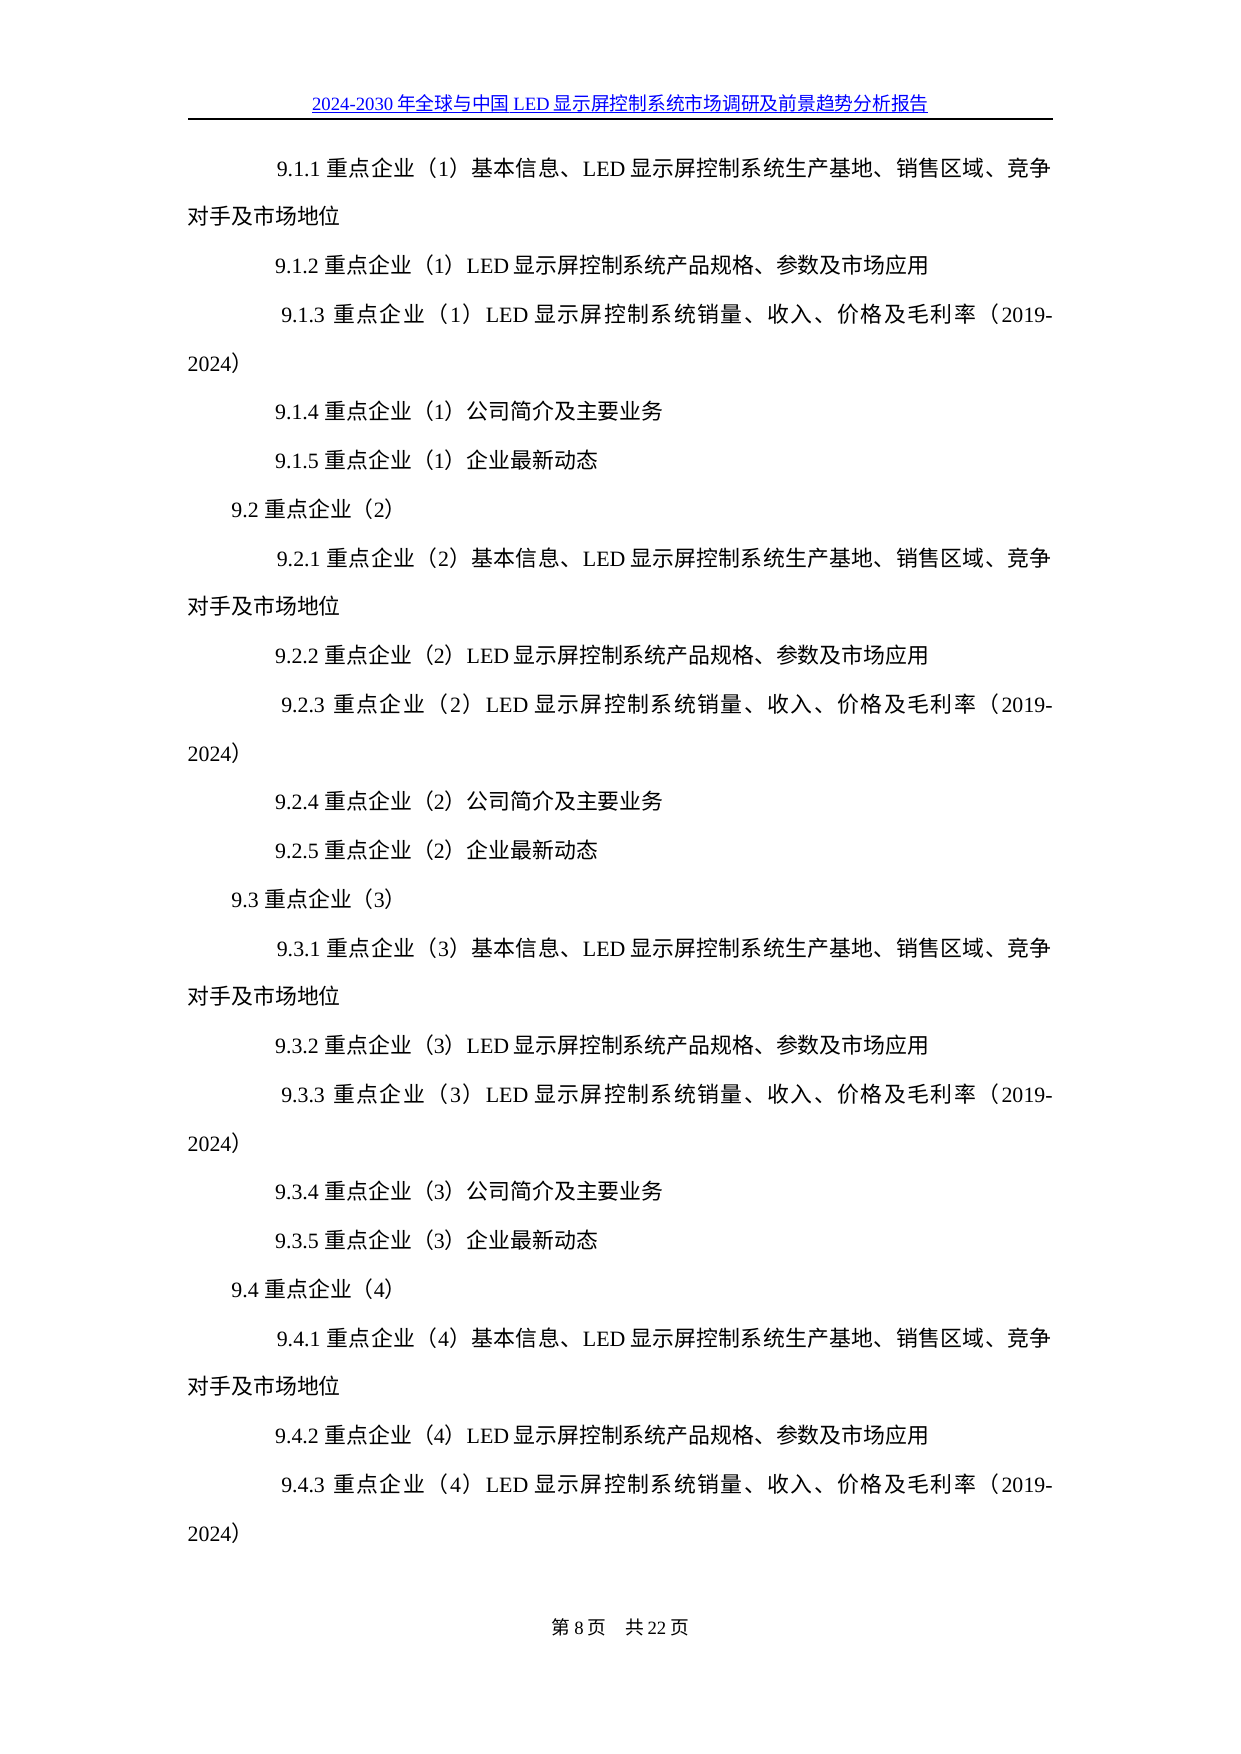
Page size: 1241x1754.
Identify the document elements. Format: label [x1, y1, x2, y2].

text [187, 150, 1053, 1548]
